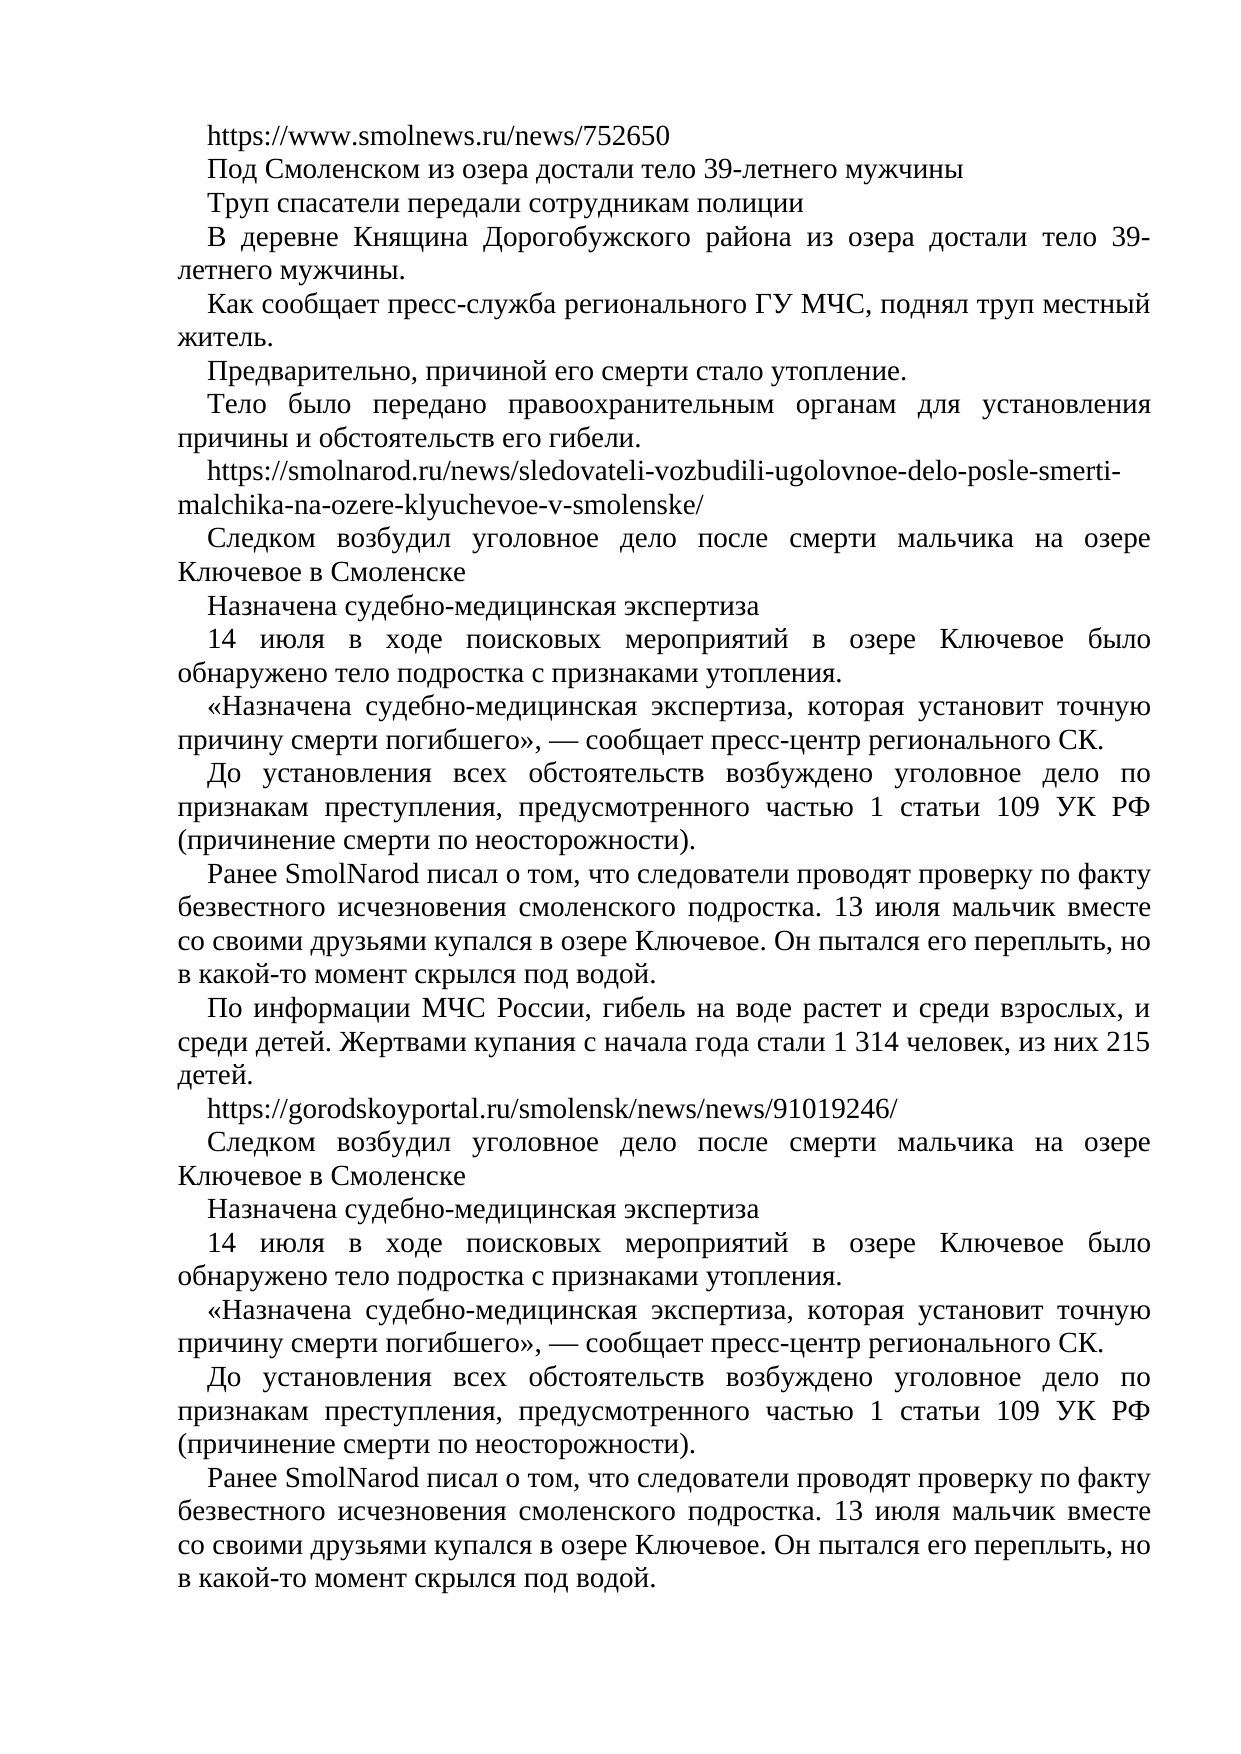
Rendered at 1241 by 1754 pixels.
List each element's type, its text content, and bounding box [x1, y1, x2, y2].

text Предварительно, причиной его смерти стало утопление. [177, 353, 1152, 386]
text До установления всех обстоятельств возбуждено уголовное дело по признакам преступления, предусмотренного частью 1 статьи 109 УК РФ (причинение смерти по неосторожности). [177, 755, 1152, 856]
text Ранее SmolNarod писал о том, что следователи проводят проверку по факту безвестного исчезновения смоленского подростка. 13 июля мальчик вместе со своими друзьями купался в озере Ключевое. Он пытался его переплыть, но в какой-то момент скрылся под водой. [177, 856, 1152, 990]
text 14 июля в ходе поисковых мероприятий в озере Ключевое было обнаружено тело подростка с признаками утопления. [177, 1225, 1152, 1292]
text До установления всех обстоятельств возбуждено уголовное дело по признакам преступления, предусмотренного частью 1 статьи 109 УК РФ (причинение смерти по неосторожности). [177, 1359, 1152, 1460]
text https://www.smolnews.ru/news/752650 [177, 118, 1152, 152]
text В деревне Княщина Дорогобужского района из озера достали тело 39-летнего мужчины. [177, 219, 1152, 286]
text 14 июля в ходе поисковых мероприятий в озере Ключевое было обнаружено тело подростка с признаками утопления. [177, 621, 1152, 688]
text Под Смоленском из озера достали тело 39-летнего мужчины [177, 152, 1152, 185]
text https://smolnarod.ru/news/sledovateli-vozbudili-ugolovnoe-delo-posle-smerti-malchika-na-ozere-klyuchevoe-v-smolenske/ [177, 453, 1152, 521]
text По информации МЧС России, гибель на воде растет и среди взрослых, и среди детей. Жертвами купания с начала года стали 1 314 человек, из них 215 детей. [177, 990, 1152, 1091]
text «Назначена судебно-медицинская экспертиза, которая установит точную причину смерти погибшего», — сообщает пресс-центр регионального СК. [177, 688, 1152, 755]
text Труп спасатели передали сотрудникам полиции [177, 185, 1152, 219]
text Тело было передано правоохранительным органам для установления причины и обстоятельств его гибели. [177, 386, 1152, 453]
text Следком возбудил уголовное дело после смерти мальчика на озере Ключевое в Смоленске [177, 521, 1152, 588]
text «Назначена судебно-медицинская экспертиза, которая установит точную причину смерти погибшего», — сообщает пресс-центр регионального СК. [177, 1292, 1152, 1359]
text Назначена судебно-медицинская экспертиза [177, 588, 1152, 621]
text https://gorodskoyportal.ru/smolensk/news/news/91019246/ [177, 1091, 1152, 1124]
text Назначена судебно-медицинская экспертиза [177, 1191, 1152, 1225]
text Следком возбудил уголовное дело после смерти мальчика на озере Ключевое в Смоленске [177, 1124, 1152, 1191]
text Ранее SmolNarod писал о том, что следователи проводят проверку по факту безвестного исчезновения смоленского подростка. 13 июля мальчик вместе со своими друзьями купался в озере Ключевое. Он пытался его переплыть, но в какой-то момент скрылся под водой. [177, 1460, 1152, 1594]
text Как сообщает пресс-служба регионального ГУ МЧС, поднял труп местный житель. [177, 286, 1152, 353]
